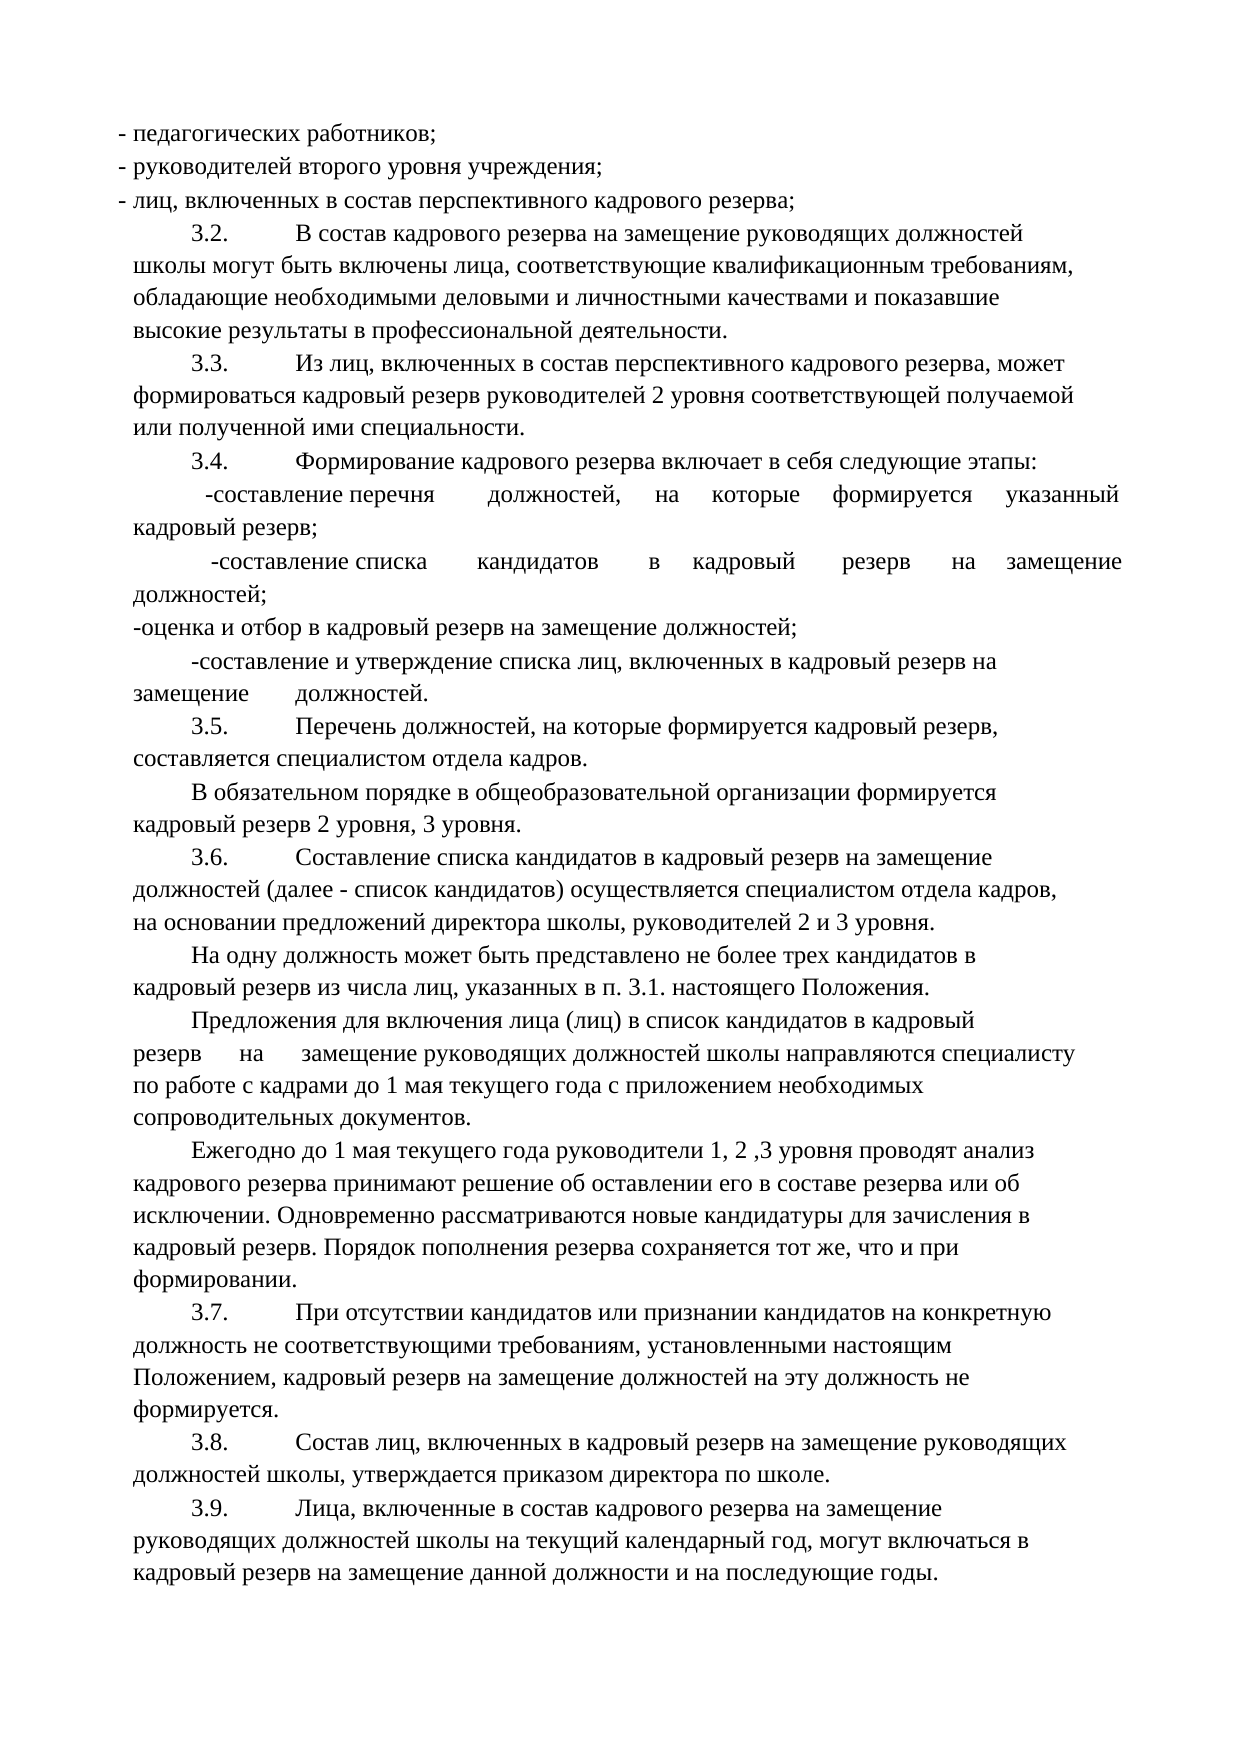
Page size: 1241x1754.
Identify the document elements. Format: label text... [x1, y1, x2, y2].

list Составление списка кандидатов в кадровый резерв на замещение должностей (далее - список кандидатов) осуществляется специалистом отдела кадров, на основании предложений директора школы, руководителей 2 и 3 уровня. [133, 842, 1081, 935]
text кадровый резерв; [133, 512, 1081, 541]
text -составление перечня должностей, на которые формируется указанный [133, 479, 1167, 508]
text В обязательном порядке в общеобразовательной организации формируется кадровый резерв 2 уровня, 3 уровня. [133, 777, 1081, 838]
list Состав лиц, включенных в кадровый резерв на замещение руководящих должностей школы, утверждается приказом директора по школе. [133, 1427, 1081, 1488]
text На одну должность может быть представлено не более трех кандидатов в кадровый резерв из числа лиц, указанных в п. 3.1. настоящего Положения. [133, 940, 1081, 1001]
text -оценка и отбор в кадровый резерв на замещение должностей; [133, 612, 1081, 641]
list руководителей второго уровня учреждения; [118, 151, 1081, 180]
text -составление списка кандидатов в кадровый резерв на замещение [133, 546, 1167, 574]
list Из лиц, включенных в состав перспективного кадрового резерва, может формироваться кадровый резерв руководителей 2 уровня соответствующей получаемой или полученной ими специальности. [133, 348, 1081, 441]
text Ежегодно до 1 мая текущего года руководители 1, 2 ,3 уровня проводят анализ кадрового резерва принимают решение об оставлении его в составе резерва или об исключении. Одновременно рассматриваются новые кандидатуры для зачисления в кадровый резерв. Порядок пополнения резерва сохраняется тот же, что и при формировании. [133, 1135, 1081, 1293]
list Перечень должностей, на которые формируется кадровый резерв, составляется специалистом отдела кадров. [133, 711, 1081, 772]
list лиц, включенных в состав перспективного кадрового резерва; [118, 185, 1081, 213]
list При отсутствии кандидатов или признании кандидатов на конкретную должность не соответствующими требованиям, установленными настоящим Положением, кадровый резерв на замещение должностей на эту должность не формируется. [133, 1297, 1081, 1423]
text -составление и утверждение списка лиц, включенных в кадровый резерв на замещение должностей. [133, 646, 1081, 707]
list В состав кадрового резерва на замещение руководящих должностей школы могут быть включены лица, соответствующие квалификационным требованиям, обладающие необходимыми деловыми и личностными качествами и показавшие высокие результаты в профессиональной деятельности. [133, 218, 1081, 343]
text Предложения для включения лица (лиц) в список кандидатов в кадровый резерв на замещение руководящих должностей школы направляются специалисту по работе с кадрами до 1 мая текущего года с приложением необходимых сопроводительных документов. [133, 1006, 1081, 1131]
text должностей; [133, 579, 1081, 608]
list педагогических работников; [118, 118, 1081, 147]
list Формирование кадрового резерва включает в себя следующие этапы: [133, 446, 1081, 474]
list Лица, включенные в состав кадрового резерва на замещение руководящих должностей школы на текущий календарный год, могут включаться в кадровый резерв на замещение данной должности и на последующие годы. [133, 1493, 1081, 1586]
